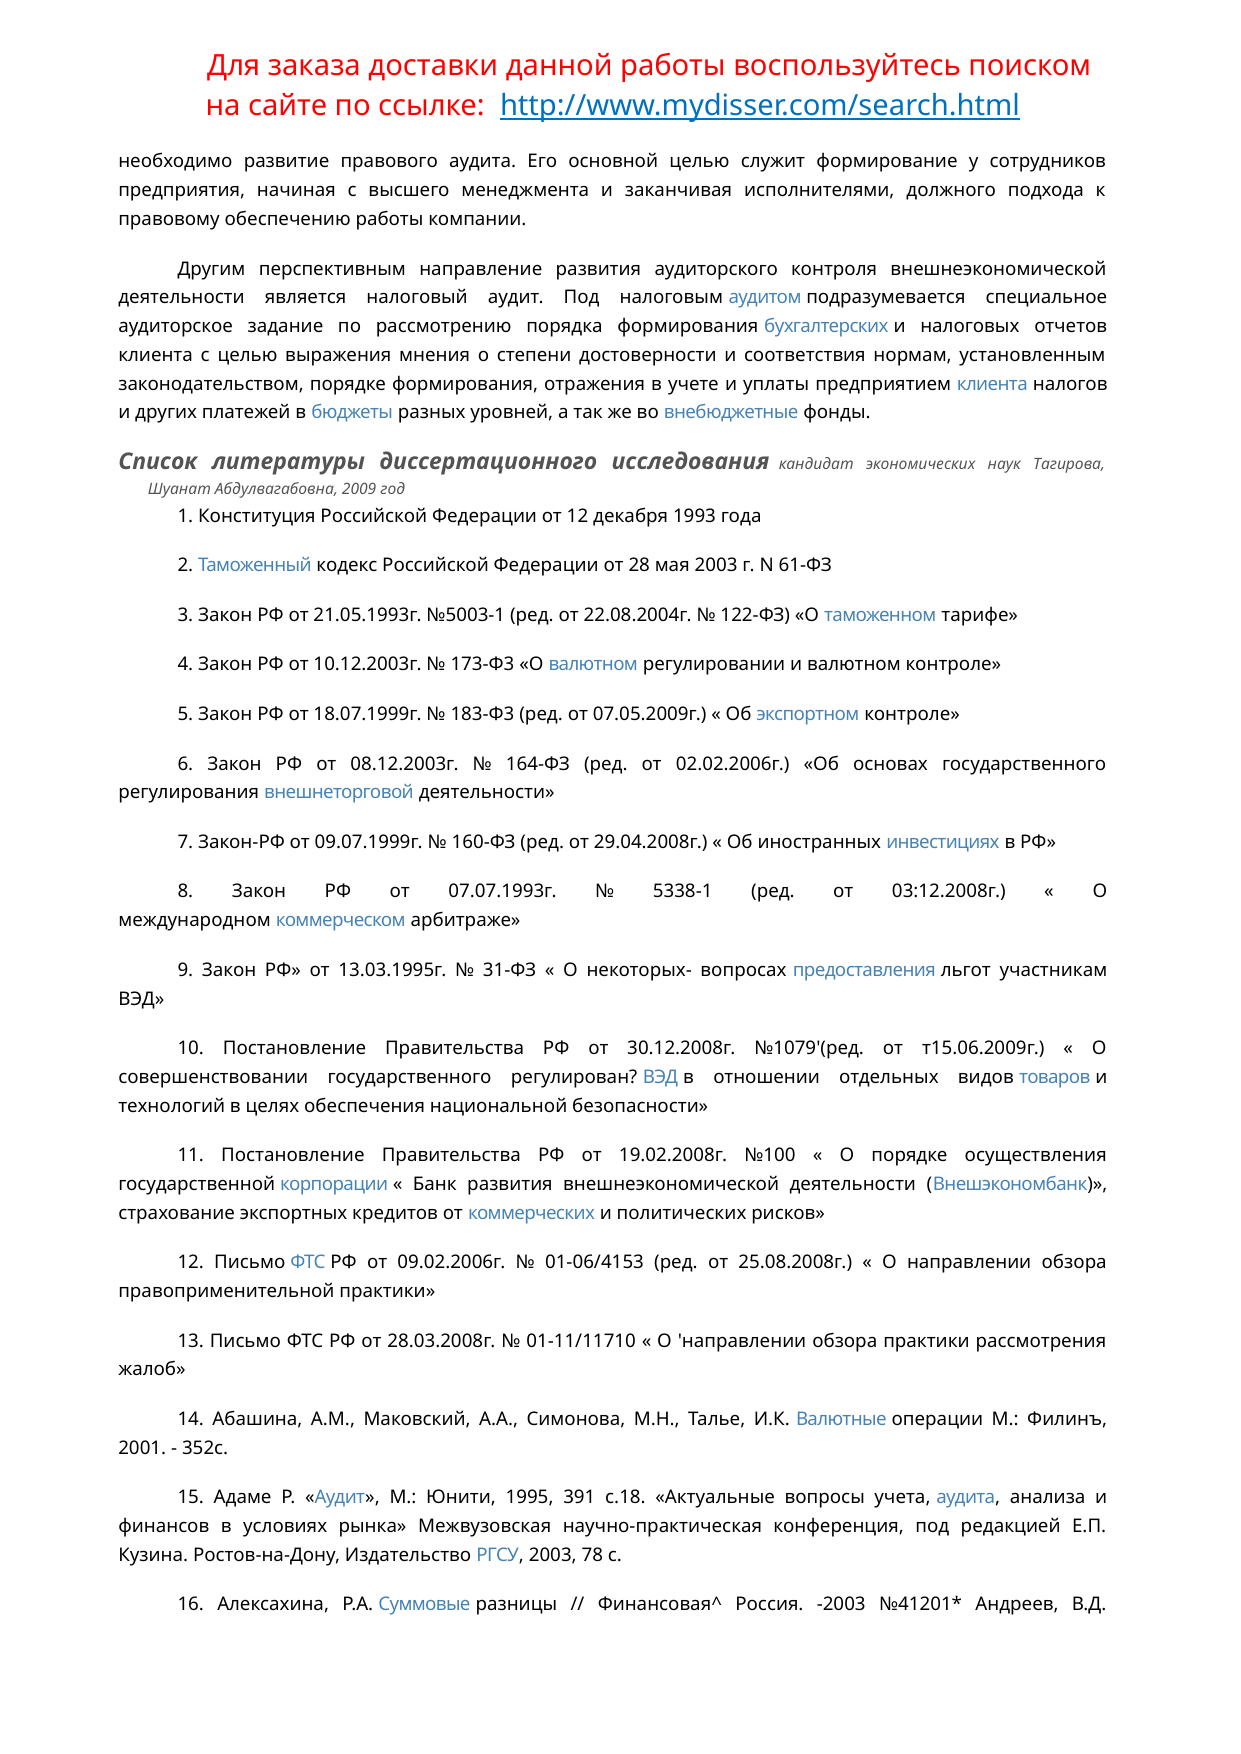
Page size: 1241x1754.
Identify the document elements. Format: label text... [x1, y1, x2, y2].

subtitle Список литературы диссертационного исследования кандидат экономических наук Тагирова, Шуанат Абдулвагабовна, 2009 год [118, 445, 1107, 499]
